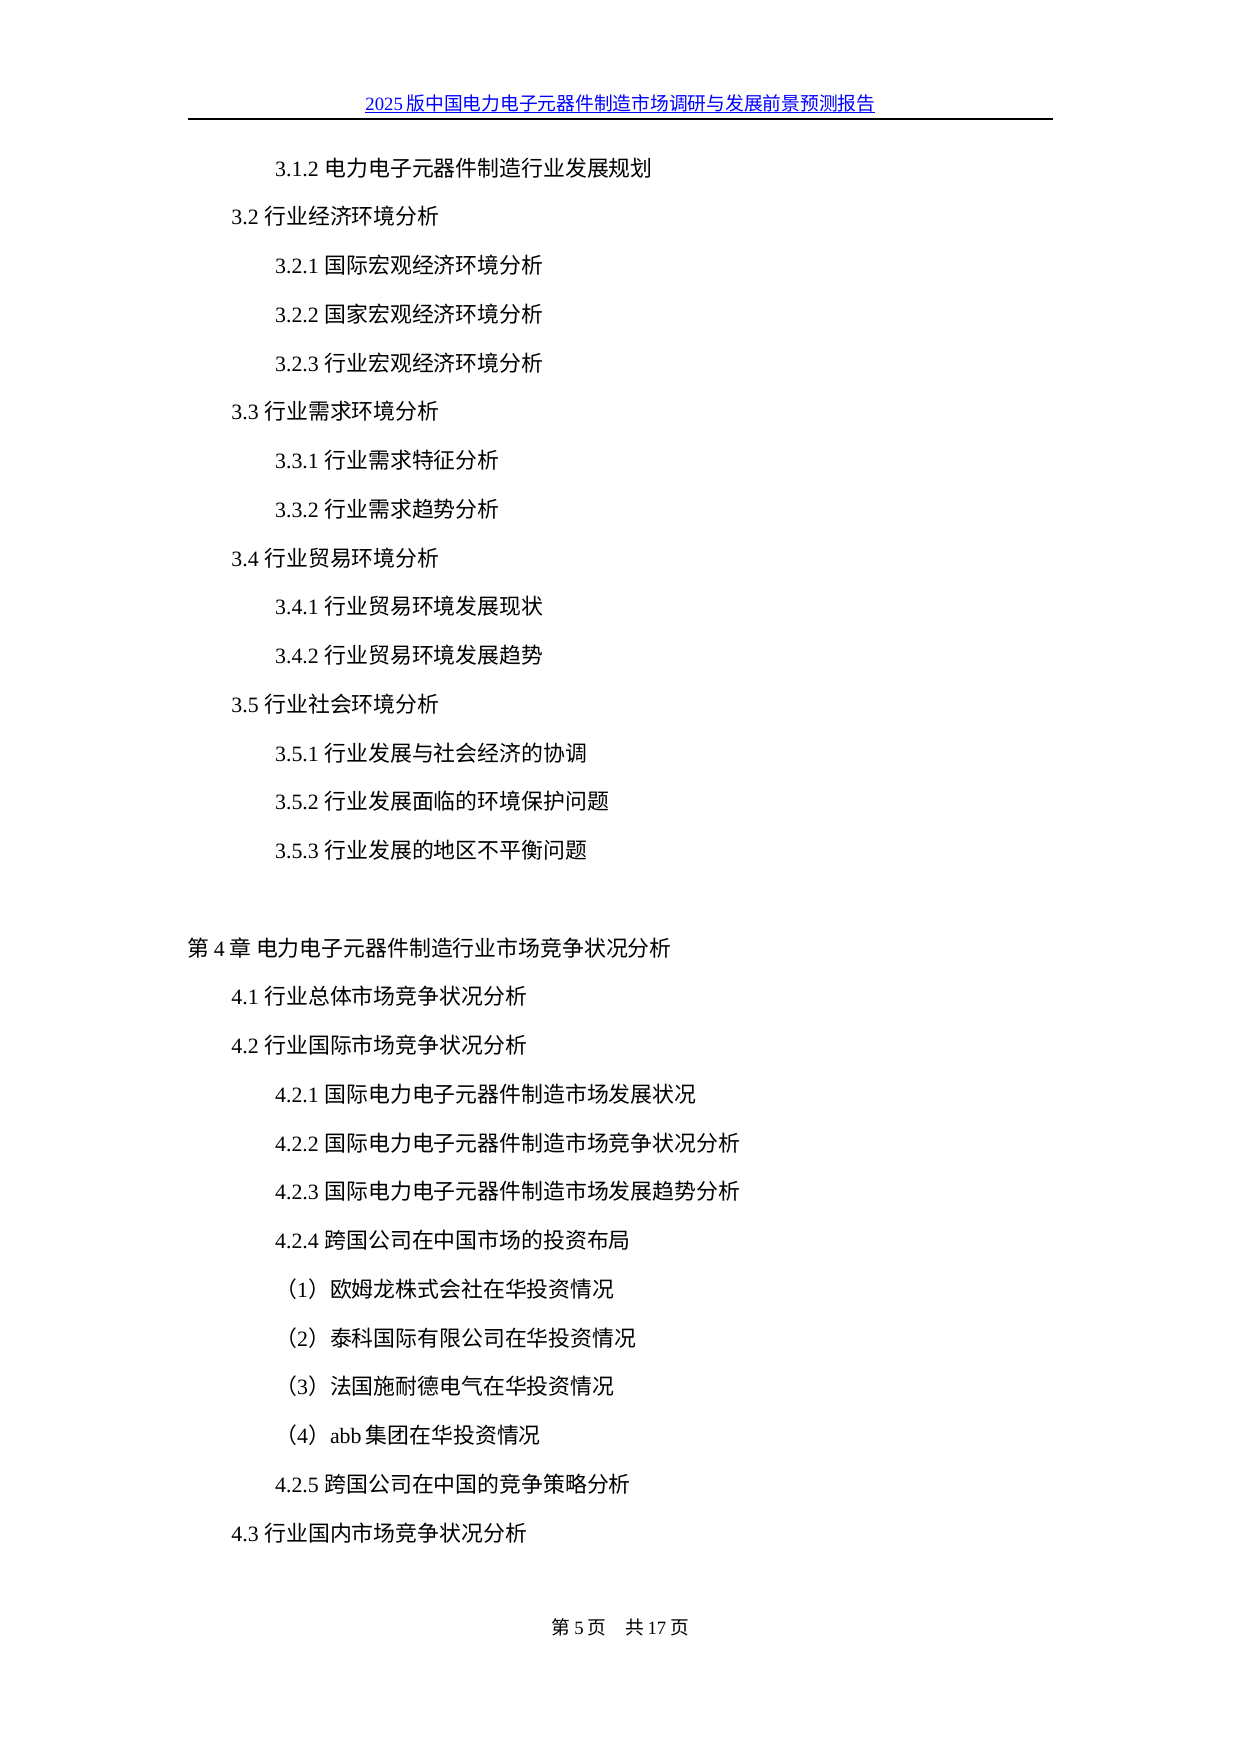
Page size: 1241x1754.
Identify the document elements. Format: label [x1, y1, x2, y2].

text [187, 150, 1053, 1548]
